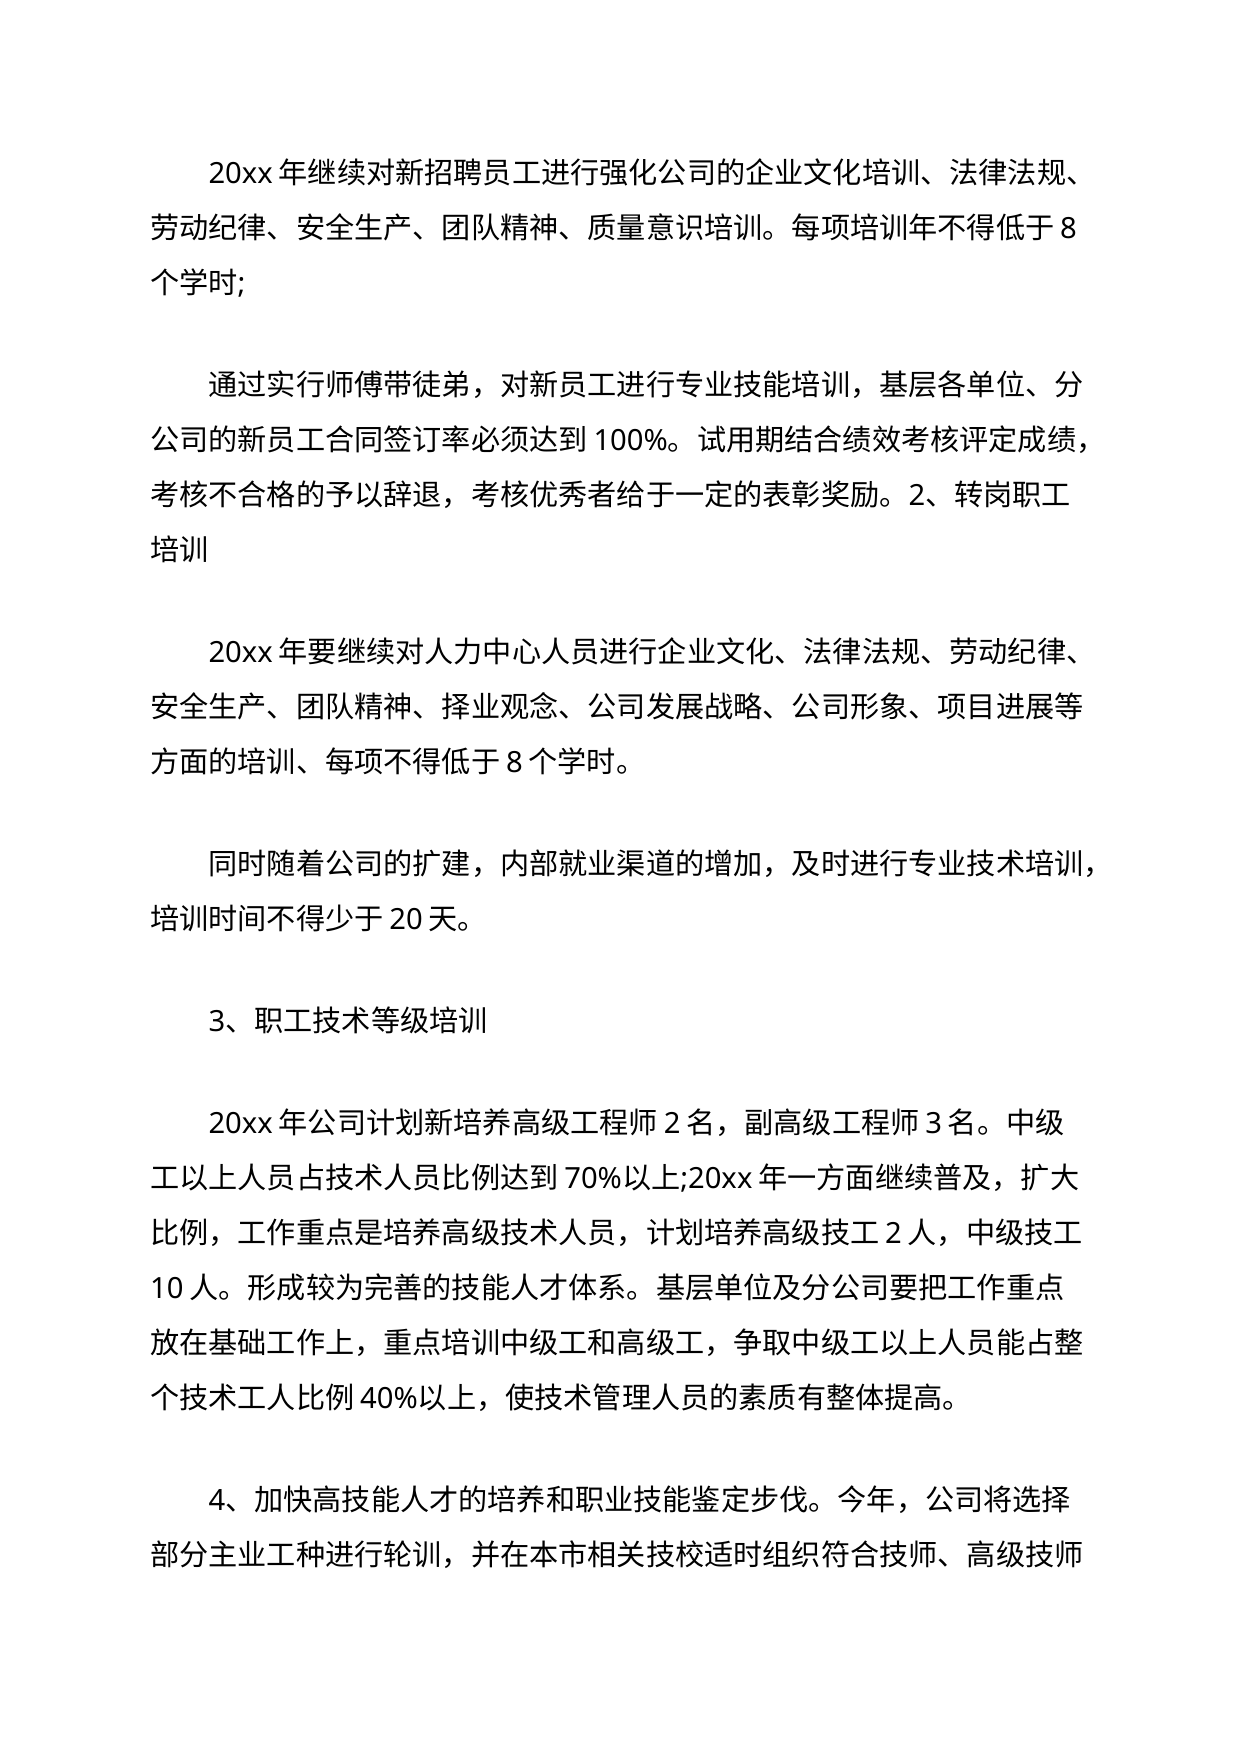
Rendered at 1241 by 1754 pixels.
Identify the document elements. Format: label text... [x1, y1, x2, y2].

text 同时随着公司的扩建，内部就业渠道的增加，及时进行专业技术培训，培训时间不得少于20天。 [150, 841, 1090, 938]
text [150, 1476, 1090, 1573]
text 20xx年继续对新招聘员工进行强化公司的企业文化培训、法律法规、劳动纪律、安全生产、团队精神、质量意识培训。每项培训年不得低于8个学时; [150, 150, 1090, 302]
text 20xx年要继续对人力中心人员进行企业文化、法律法规、劳动纪律、安全生产、团队精神、择业观念、公司发展战略、公司形象、项目进展等方面的培训、每项不得低于8个学时。 [150, 629, 1090, 781]
text 3、职工技术等级培训 [150, 997, 1090, 1040]
text 20xx年公司计划新培养高级工程师2名，副高级工程师3名。中级工以上人员占技术人员比例达到70%以上;20xx年一方面继续普及，扩大比例，工作重点是培养高级技术人员，计划培养高级技工2人，中级技工10人。形成较为完善的技能人才体系。基层单位及分公司要把工作重点放在基础工作上，重点培训中级工和高级工，争取中级工以上人员能占整个技术工人比例40%以上，使技术管理人员的素质有整体提高。 [150, 1099, 1090, 1417]
text 通过实行师傅带徒弟，对新员工进行专业技能培训，基层各单位、分公司的新员工合同签订率必须达到100%。试用期结合绩效考核评定成绩，考核不合格的予以辞退，考核优秀者给于一定的表彰奖励。2、转岗职工培训 [150, 362, 1090, 569]
